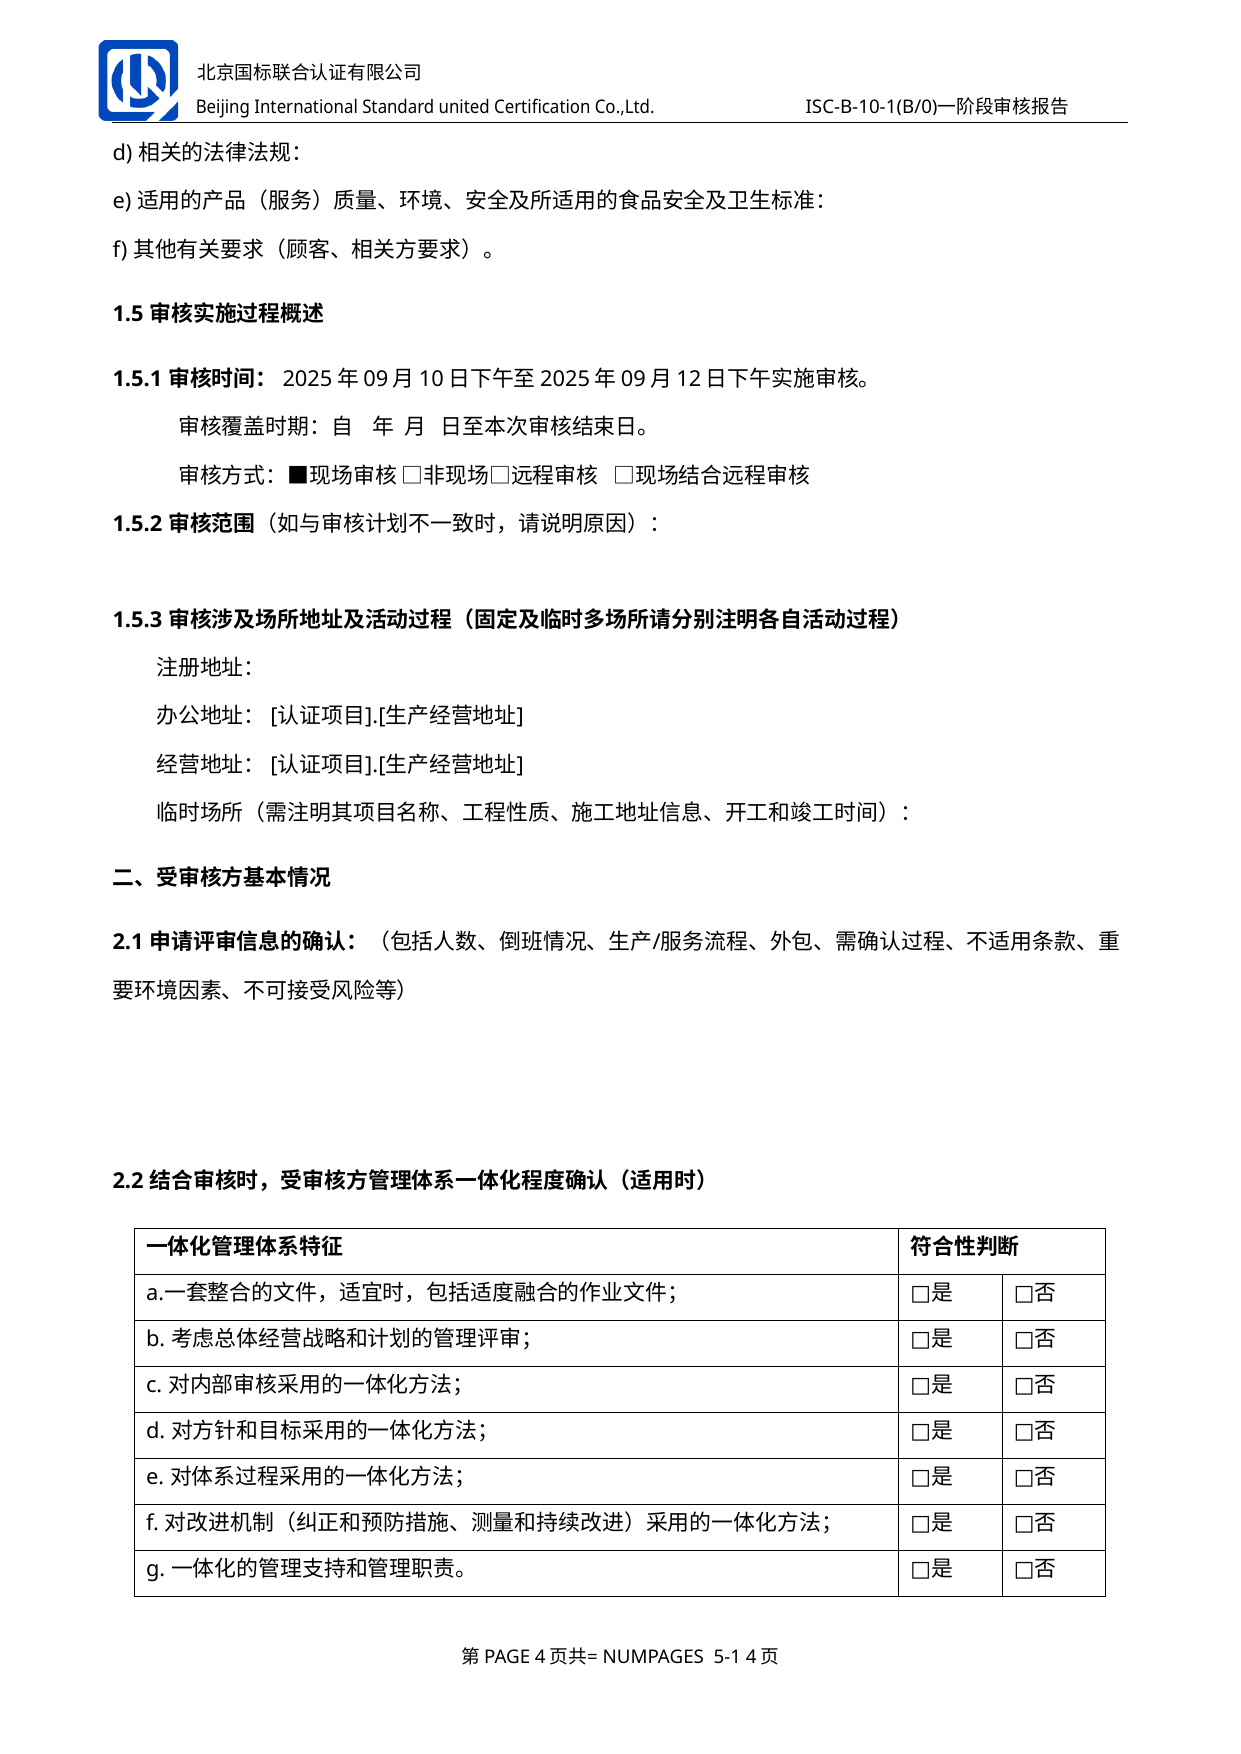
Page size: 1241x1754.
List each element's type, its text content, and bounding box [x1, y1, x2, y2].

table_cell □否 [1003, 1505, 1105, 1550]
table_cell f. 对改进机制（纠正和预防措施、测量和持续改进）采用的一体化方法； [135, 1505, 898, 1550]
table_cell □否 [1003, 1367, 1105, 1412]
text 1.5.3 审核涉及场所地址及活动过程（固定及临时多场所请分别注明各自活动过程） [112, 601, 1128, 634]
table_cell □是 [899, 1505, 1002, 1550]
table_cell □是 [899, 1551, 1002, 1596]
text d) 相关的法律法规： [112, 135, 1128, 167]
text 1.5.1 审核时间： 2025年09月10日下午至2025年09月12日下午实施审核。 [112, 361, 1128, 393]
text 审核方式：■现场审核 □非现场□远程审核 □现场结合远程审核 [112, 457, 1128, 490]
table_cell g. 一体化的管理支持和管理职责。 [135, 1551, 898, 1596]
table_cell □是 [899, 1321, 1002, 1366]
table_cell e. 对体系过程采用的一体化方法； [135, 1459, 898, 1504]
text e) 适用的产品（服务）质量、环境、安全及所适用的食品安全及卫生标准： [112, 183, 1128, 216]
table_cell □否 [1003, 1413, 1105, 1458]
text 审核覆盖时期：自 年 月 日至本次审核结束日。 [112, 409, 1128, 441]
text f) 其他有关要求（顾客、相关方要求）。 [112, 231, 1128, 264]
text 1.5.2 审核范围（如与审核计划不一致时，请说明原因）： [112, 506, 1128, 538]
text 2.2 结合审核时，受审核方管理体系一体化程度确认（适用时） [112, 1163, 1128, 1196]
table_cell a.一套整合的文件，适宜时，包括适度融合的作业文件； [135, 1275, 898, 1320]
text 1.5 审核实施过程概述 [112, 296, 1128, 328]
text 2.1 申请评审信息的确认：（包括人数、倒班情况、生产/服务流程、外包、需确认过程、不适用条款、重要环境因素、不可接受风险等） [112, 924, 1128, 1005]
table_cell □否 [1003, 1551, 1105, 1596]
text 办公地址： [认证项目].[生产经营地址] [112, 698, 1128, 731]
table_cell □否 [1003, 1321, 1105, 1366]
table_cell c. 对内部审核采用的一体化方法； [135, 1367, 898, 1412]
picture [98, 40, 179, 121]
text 临时场所（需注明其项目名称、工程性质、施工地址信息、开工和竣工时间）： [112, 795, 1128, 827]
table_cell □否 [1003, 1275, 1105, 1320]
text 注册地址： [112, 650, 1128, 682]
table_cell □是 [899, 1367, 1002, 1412]
table_cell b. 考虑总体经营战略和计划的管理评审； [135, 1321, 898, 1366]
table_cell □否 [1003, 1459, 1105, 1504]
text 经营地址： [认证项目].[生产经营地址] [112, 746, 1128, 779]
text 二、受审核方基本情况 [112, 859, 1128, 892]
table_cell □是 [899, 1413, 1002, 1458]
table_header 一体化管理体系特征 [135, 1229, 898, 1274]
table_header 符合性判断 [899, 1229, 1105, 1274]
table_cell □是 [899, 1459, 1002, 1504]
table_cell d. 对方针和目标采用的一体化方法； [135, 1413, 898, 1458]
table_cell □是 [899, 1275, 1002, 1320]
